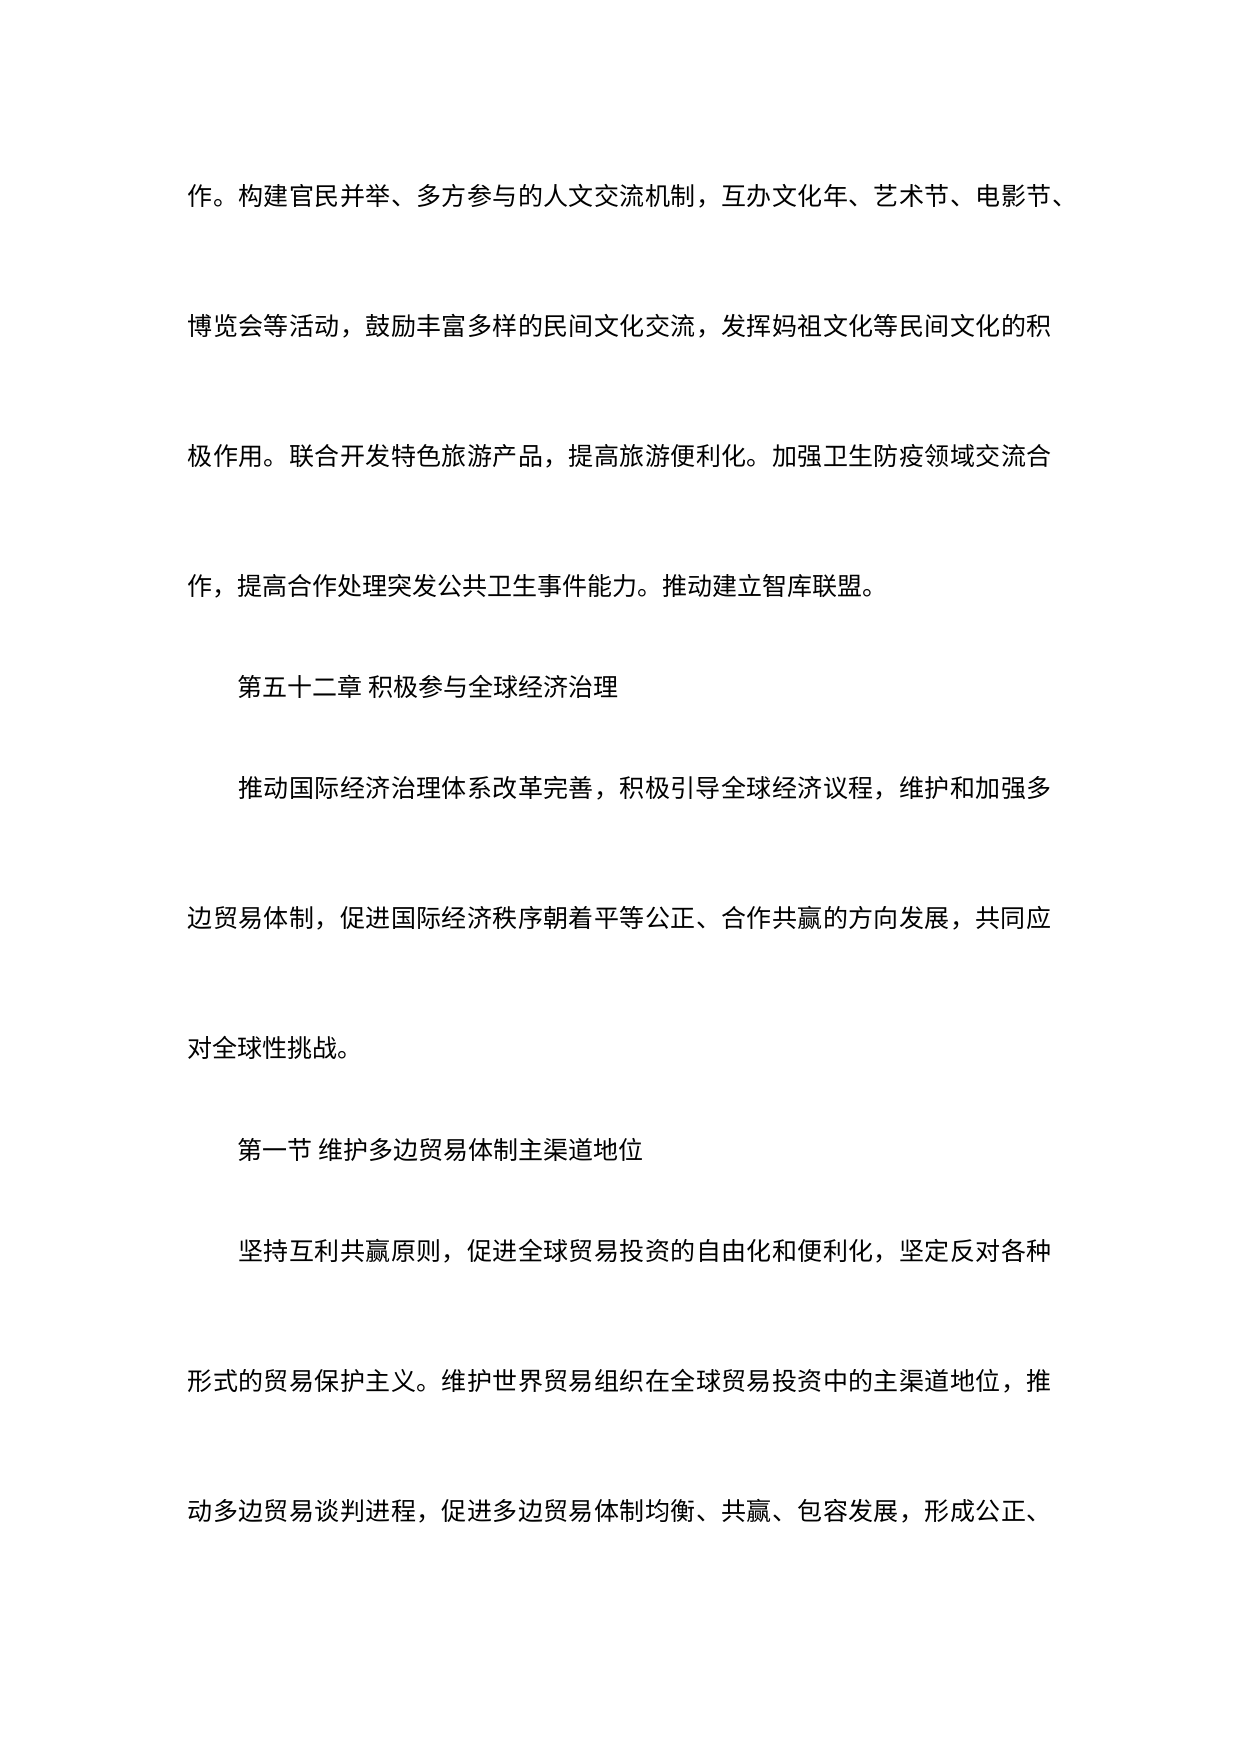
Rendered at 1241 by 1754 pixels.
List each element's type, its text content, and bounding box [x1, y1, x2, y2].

text 第五十二章 积极参与全球经济治理 [187, 653, 1053, 718]
text 第一节 维护多边贸易体制主渠道地位 [187, 1116, 1053, 1181]
text 推动国际经济治理体系改革完善，积极引导全球经济议程，维护和加强多边贸易体制，促进国际经济秩序朝着平等公正、合作共赢的方向发展，共同应对全球性挑战。 [187, 754, 1053, 1079]
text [187, 162, 1053, 617]
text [187, 1217, 1053, 1542]
